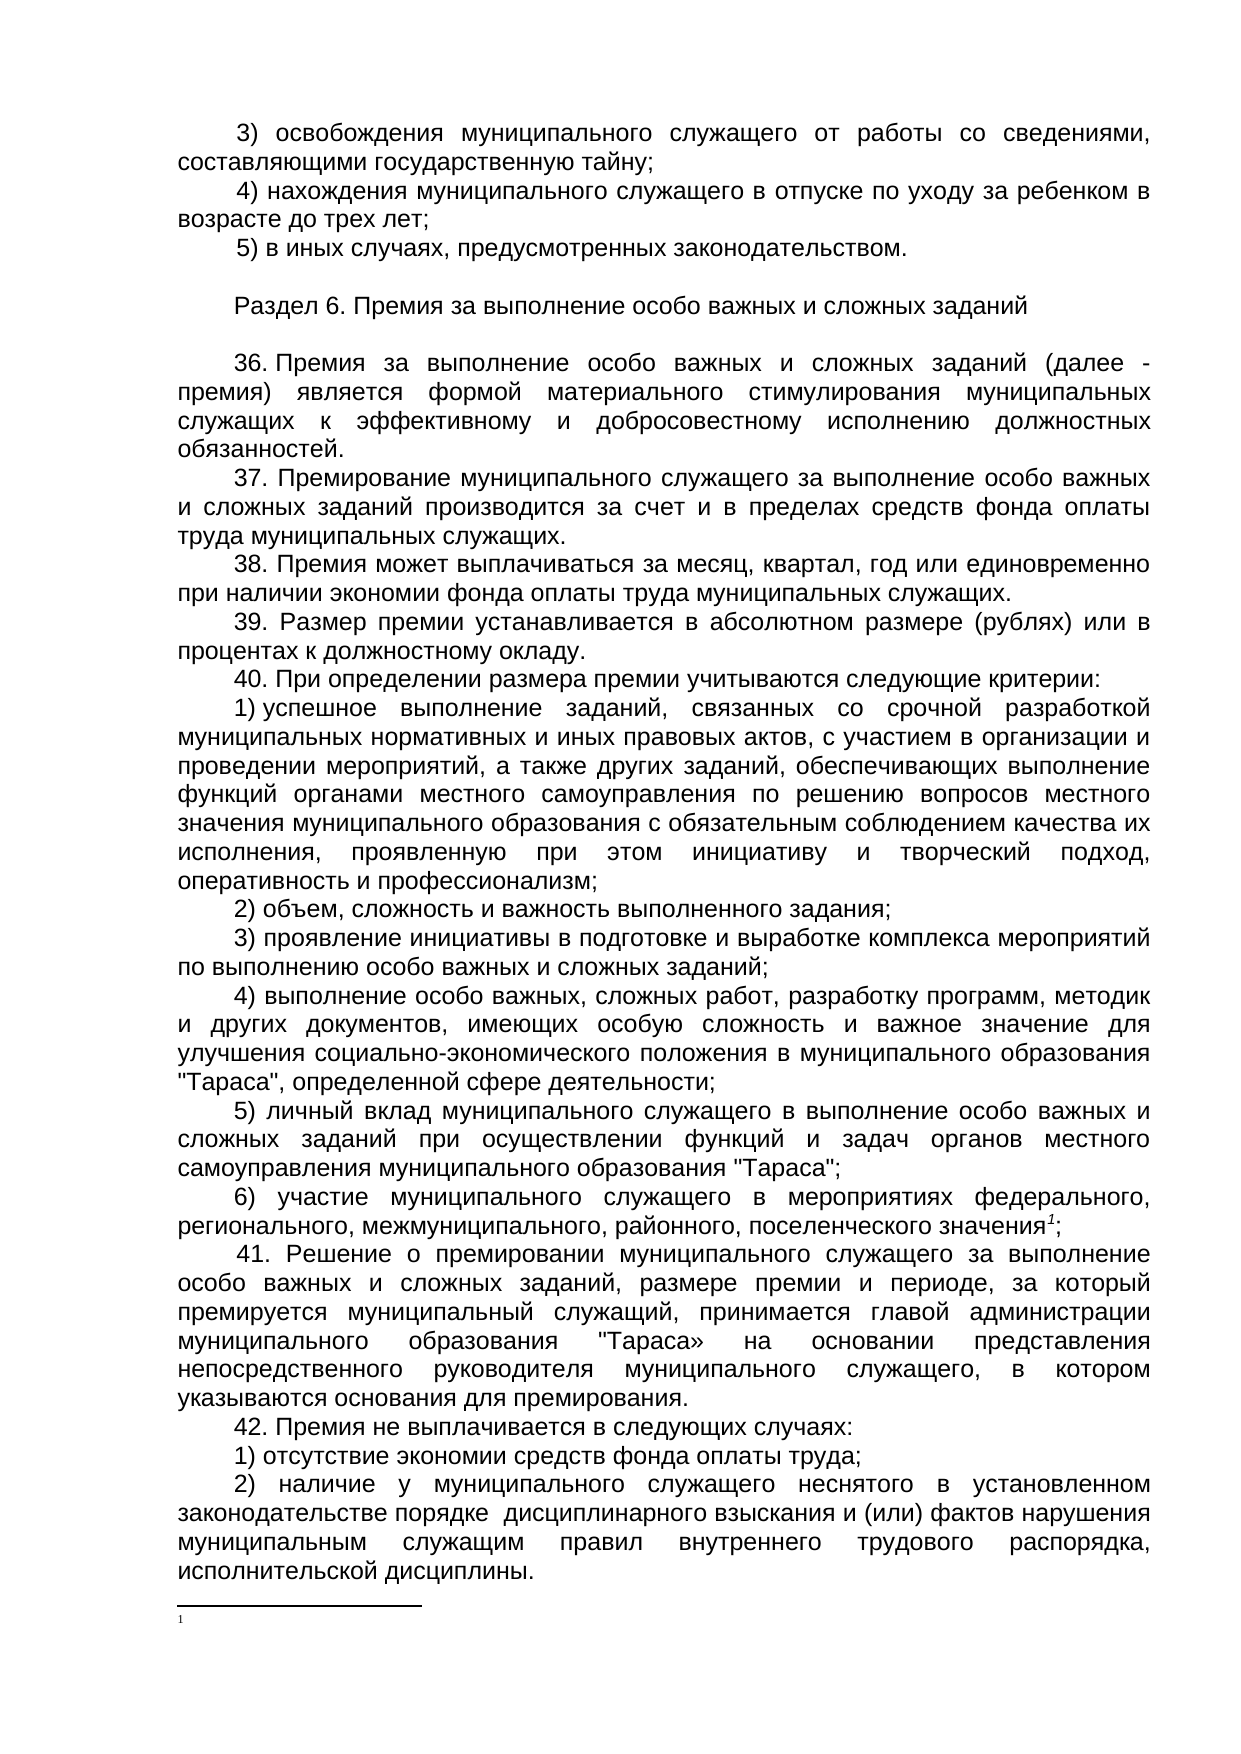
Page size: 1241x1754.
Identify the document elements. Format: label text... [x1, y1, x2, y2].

text 36. Премия за выполнение особо важных и сложных заданий (далее - премия) является формой материального стимулирования муниципальных служащих к эффективному и добросовестному исполнению должностных обязанностей. [177, 348, 1152, 463]
text 39. Размер премии устанавливается в абсолютном размере (рублях) или в процентах к должностному окладу. [177, 607, 1152, 664]
text 6) участие муниципального служащего в мероприятиях федерального, регионального, межмуниципального, районного, поселенческого значения; [177, 1182, 1152, 1239]
text Раздел 6. Премия за выполнение особо важных и сложных заданий [177, 291, 1152, 319]
text 3) проявление инициативы в подготовке и выработке комплекса мероприятий по выполнению особо важных и сложных заданий; [177, 923, 1152, 981]
text 41. Решение о премировании муниципального служащего за выполнение особо важных и сложных заданий, размере премии и периоде, за который премируется муниципальный служащий, принимается главой администрации муниципального образования "Тараса» на основании представления непосредственного руководителя муниципального служащего, в котором указываются основания для премирования. [177, 1239, 1152, 1412]
text 1) успешное выполнение заданий, связанных со срочной разработкой муниципальных нормативных и иных правовых актов, с участием в организации и проведении мероприятий, а также других заданий, обеспечивающих выполнение функций органами местного самоуправления по решению вопросов местного значения муниципального образования с обязательным соблюдением качества их исполнения, проявленную при этом инициативу и творческий подход, оперативность и профессионализм; [177, 693, 1152, 894]
text 5) в иных случаях, предусмотренных законодательством. [177, 233, 1152, 262]
text 37. Премирование муниципального служащего за выполнение особо важных и сложных заданий производится за счет и в пределах средств фонда оплаты труда муниципальных служащих. [177, 463, 1152, 549]
text 2) объем, сложность и важность выполненного задания; [177, 894, 1152, 923]
text 5) личный вклад муниципального служащего в выполнение особо важных и сложных заданий при осуществлении функций и задач органов местного самоуправления муниципального образования "Тараса"; [177, 1096, 1152, 1182]
text 40. При определении размера премии учитываются следующие критерии: [177, 664, 1152, 693]
text 3) освобождения муниципального служащего от работы со сведениями, составляющими государственную тайну; [177, 118, 1152, 176]
text 4) выполнение особо важных, сложных работ, разработку программ, методик и других документов, имеющих особую сложность и важное значение для улучшения социально-экономического положения в муниципального образования "Тараса", определенной сфере деятельности; [177, 981, 1152, 1096]
text 4) нахождения муниципального служащего в отпуске по уходу за ребенком в возрасте до трех лет; [177, 176, 1152, 233]
text 1) отсутствие экономии средств фонда оплаты труда; [177, 1441, 1152, 1469]
text 2) наличие у муниципального служащего неснятого в установленном законодательстве порядке дисциплинарного взыскания и (или) фактов нарушения муниципальным служащим правил внутреннего трудового распорядка, исполнительской дисциплины. [177, 1469, 1152, 1584]
text 42. Премия не выплачивается в следующих случаях: [177, 1412, 1152, 1441]
text 38. Премия может выплачиваться за месяц, квартал, год или единовременно при наличии экономии фонда оплаты труда муниципальных служащих. [177, 549, 1152, 607]
